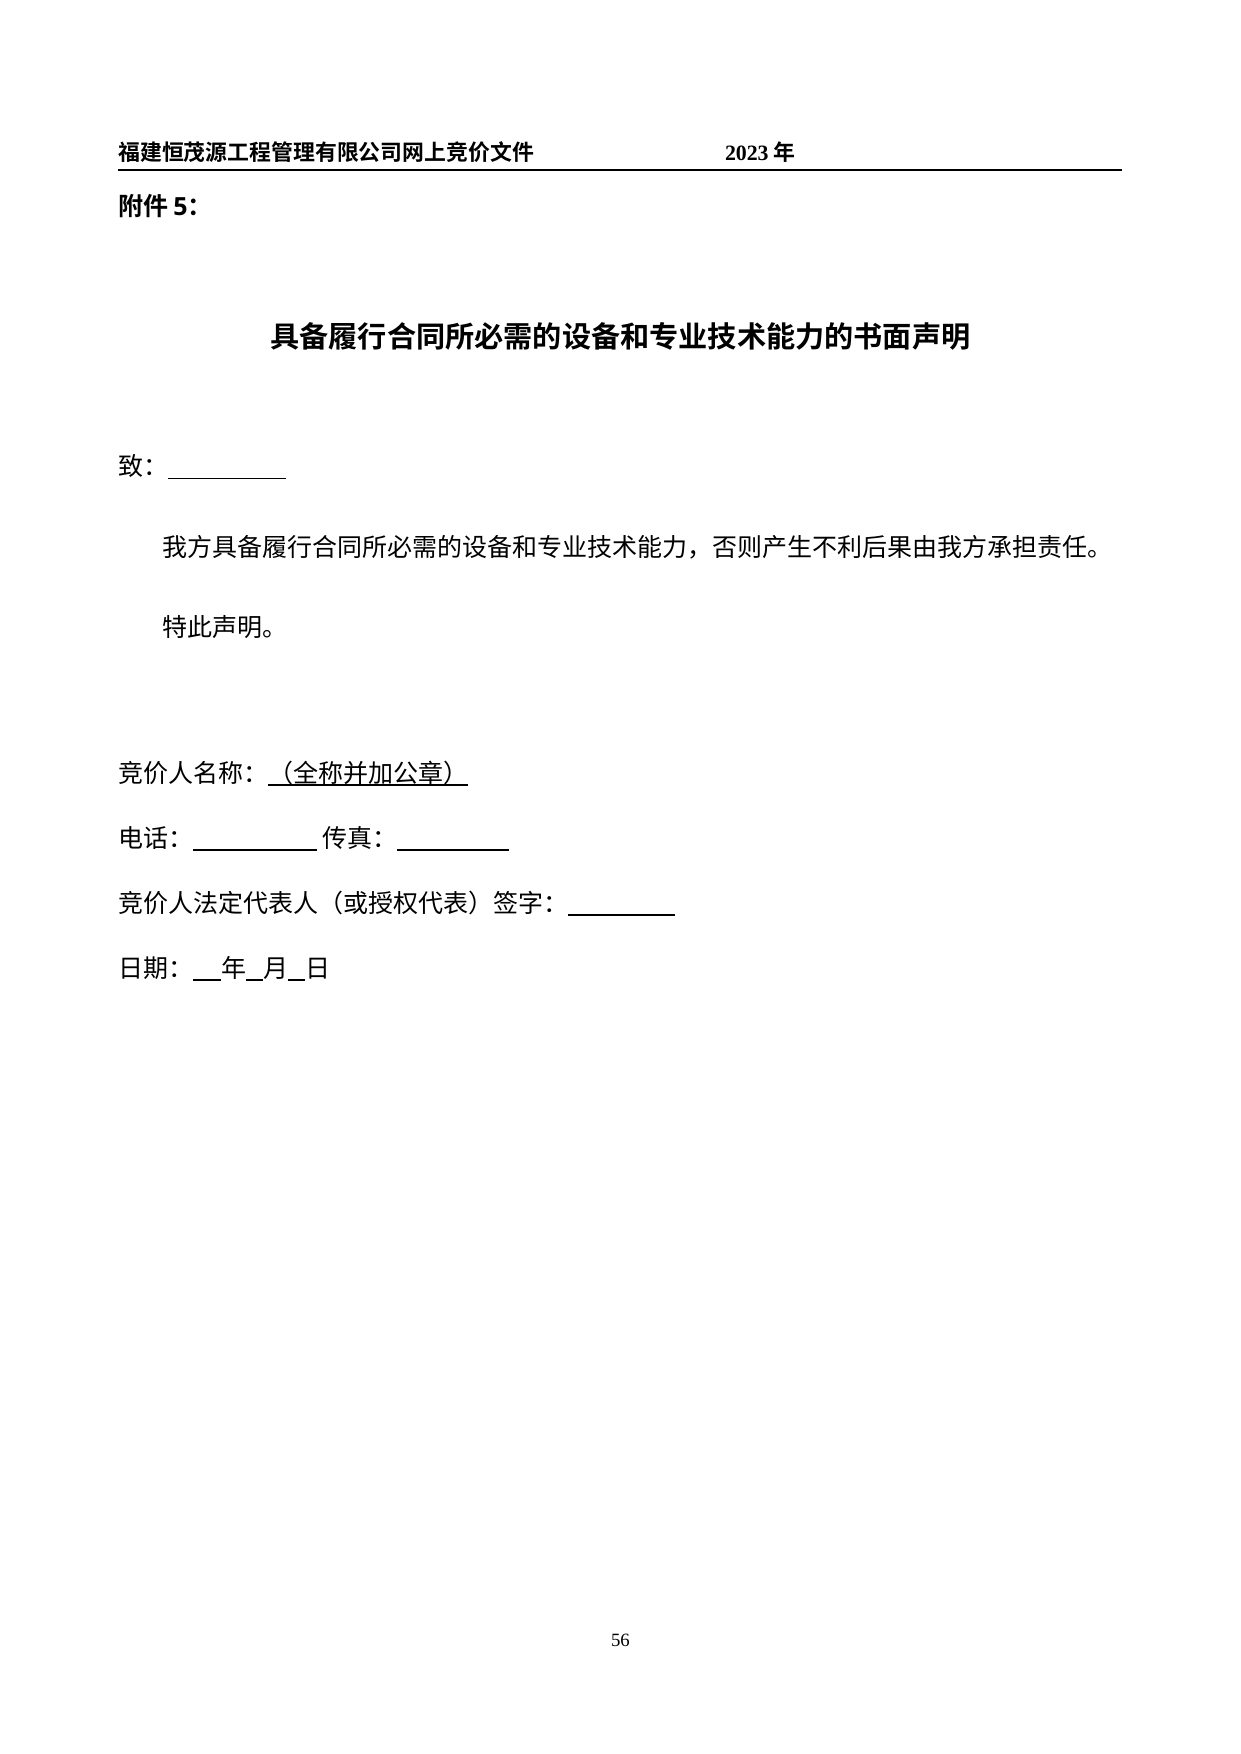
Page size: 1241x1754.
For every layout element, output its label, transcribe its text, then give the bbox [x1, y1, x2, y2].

text 具备履行合同所必需的设备和专业技术能力的书面声明 [118, 302, 1122, 367]
text 附件5： [118, 172, 1122, 237]
text 电话： 传真： [118, 804, 1122, 869]
text 竞价人名称：（全称并加公章） [118, 739, 1122, 804]
text 我方具备履行合同所必需的设备和专业技术能力，否则产生不利后果由我方承担责任。 [118, 513, 1122, 578]
text 日期： 年 月 日 [118, 934, 1122, 999]
text 特此声明。 [118, 593, 1122, 658]
text 竞价人法定代表人（或授权代表）签字： [118, 869, 1122, 934]
text 致： [118, 432, 1122, 497]
